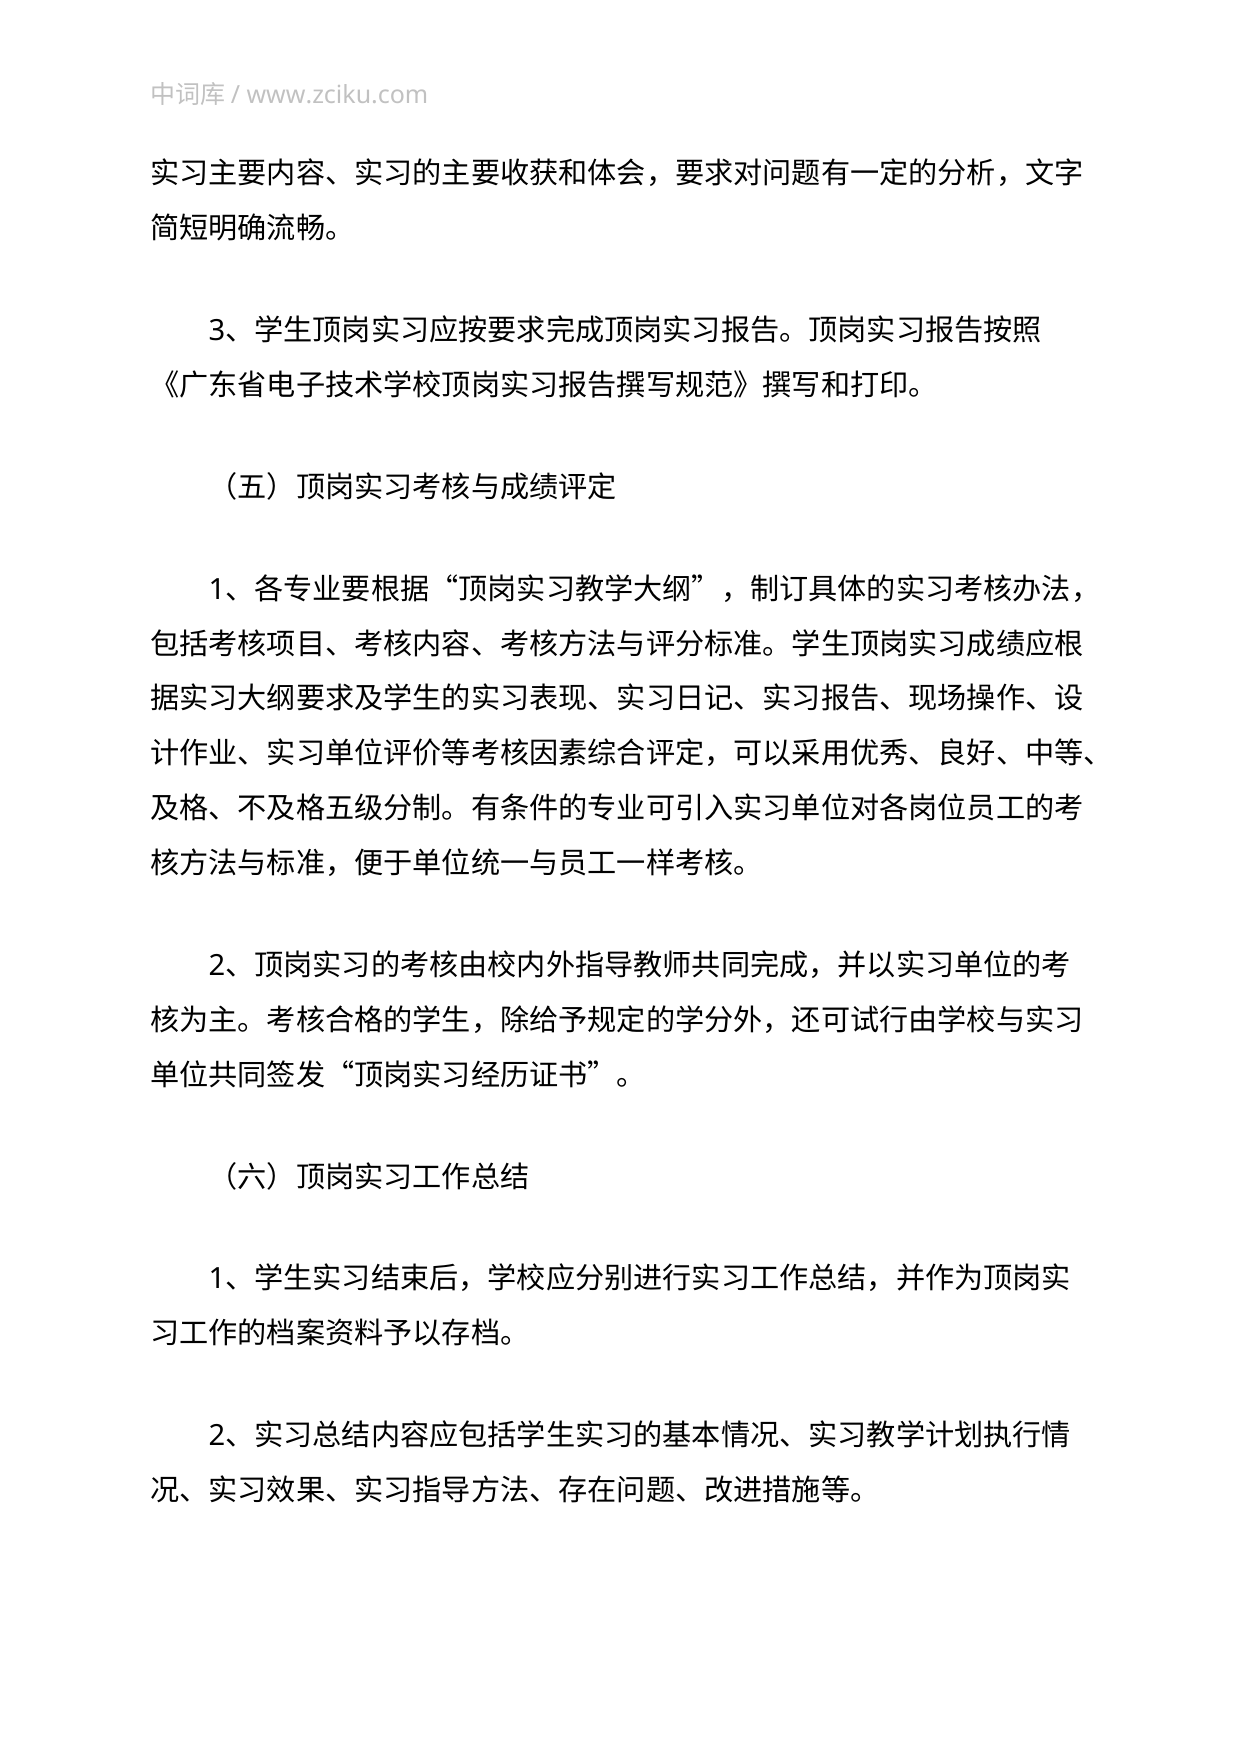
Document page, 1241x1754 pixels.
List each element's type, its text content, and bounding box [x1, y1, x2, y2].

text （六）顶岗实习工作总结 [150, 1153, 1090, 1196]
text 1、学生实习结束后，学校应分别进行实习工作总结，并作为顶岗实习工作的档案资料予以存档。 [150, 1255, 1090, 1352]
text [150, 150, 1090, 247]
text 2、实习总结内容应包括学生实习的基本情况、实习教学计划执行情况、实习效果、实习指导方法、存在问题、改进措施等。 [150, 1412, 1090, 1509]
text （五）顶岗实习考核与成绩评定 [150, 463, 1090, 506]
text 1、各专业要根据“顶岗实习教学大纲”，制订具体的实习考核办法，包括考核项目、考核内容、考核方法与评分标准。学生顶岗实习成绩应根据实习大纲要求及学生的实习表现、实习日记、实习报告、现场操作、设计作业、实习单位评价等考核因素综合评定，可以采用优秀、良好、中等、及格、不及格五级分制。有条件的专业可引入实习单位对各岗位员工的考核方法与标准，便于单位统一与员工一样考核。 [150, 565, 1090, 882]
text 2、顶岗实习的考核由校内外指导教师共同完成，并以实习单位的考核为主。考核合格的学生，除给予规定的学分外，还可试行由学校与实习单位共同签发“顶岗实习经历证书”。 [150, 942, 1090, 1094]
text 3、学生顶岗实习应按要求完成顶岗实习报告。顶岗实习报告按照《广东省电子技术学校顶岗实习报告撰写规范》撰写和打印。 [150, 307, 1090, 404]
